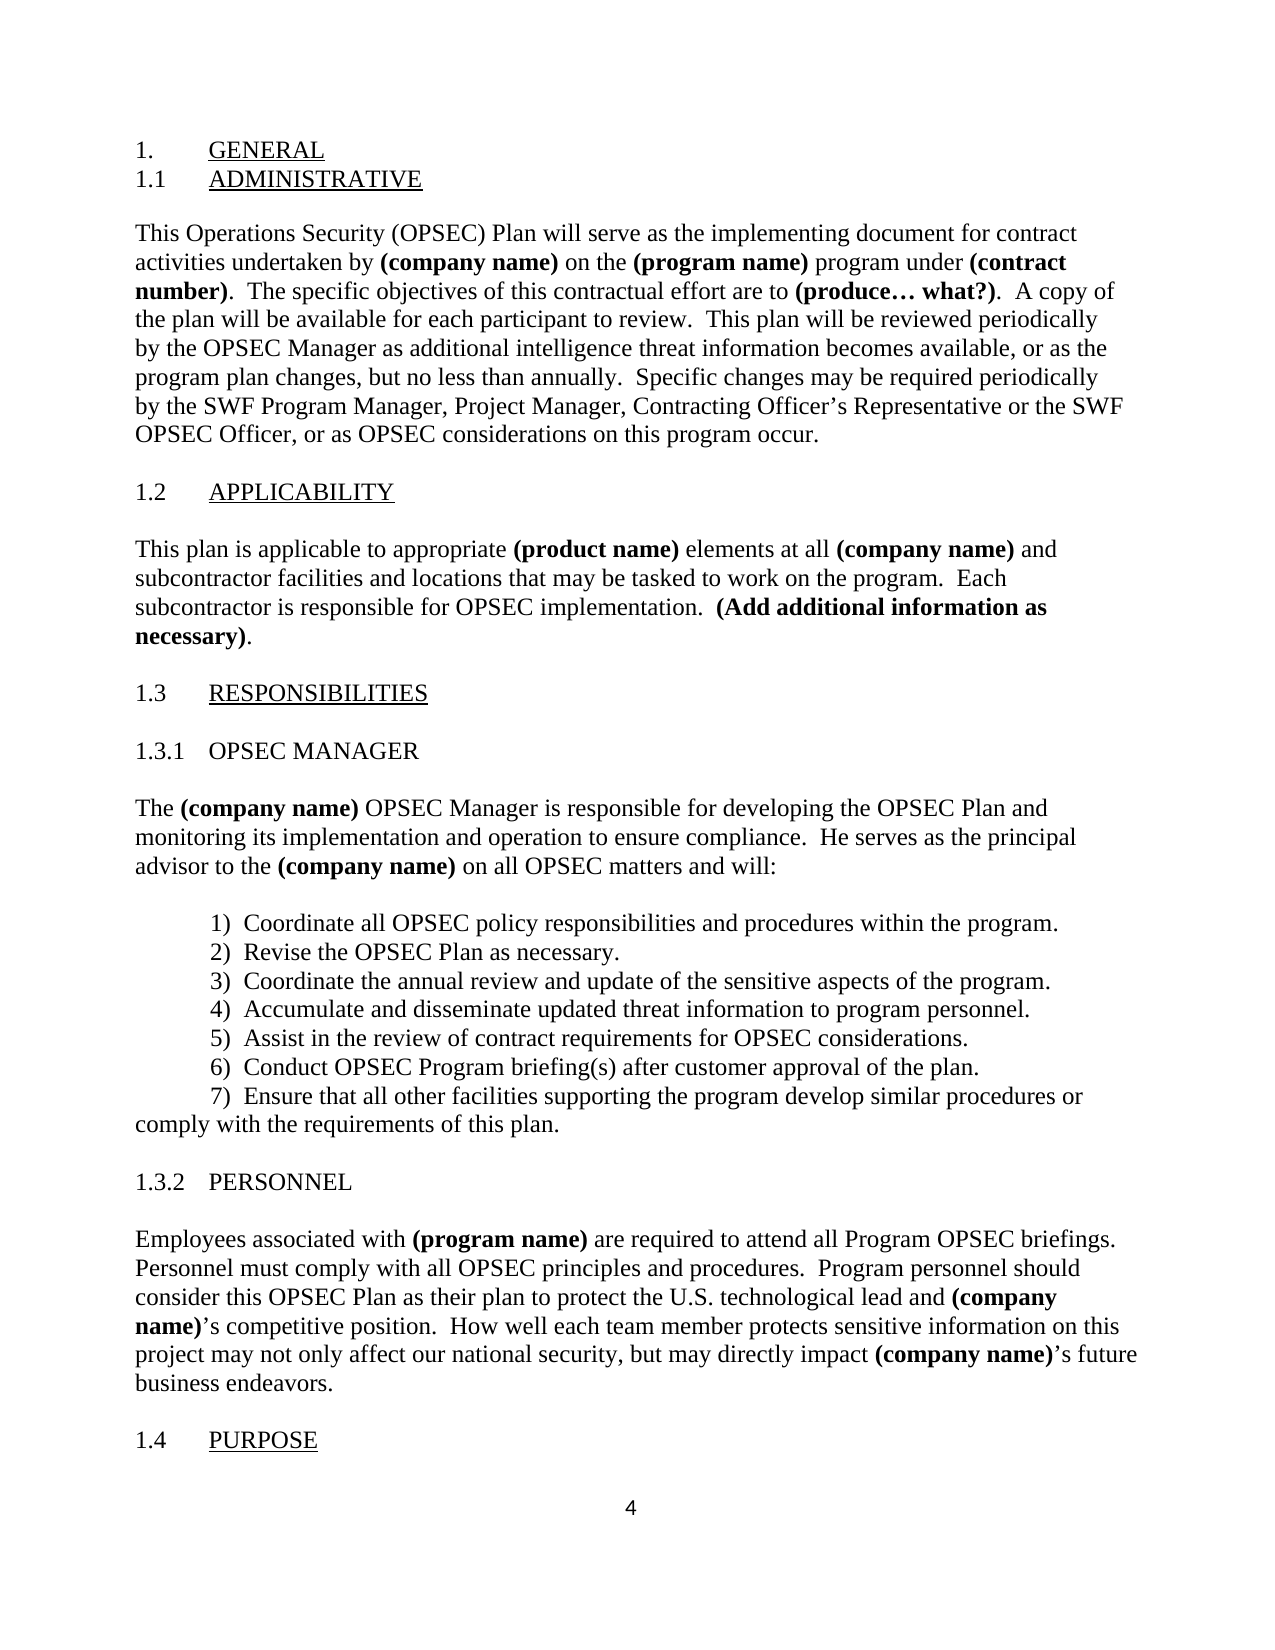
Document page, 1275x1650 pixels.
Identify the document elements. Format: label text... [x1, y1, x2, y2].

text 3) Coordinate the annual review and update of the sensitive aspects of the program. [210, 966, 1150, 994]
text 1) Coordinate all OPSEC policy responsibilities and procedures within the program. [210, 908, 1150, 937]
text 5) Assist in the review of contract requirements for OPSEC considerations. [210, 1023, 1150, 1052]
text 1.4 PURPOSE [135, 1426, 1150, 1454]
text The (company name) OPSEC Manager is responsible for developing the OPSEC Plan and monitoring its implementation and operation to ensure compliance. He serves as the principal advisor to the (company name) on all OPSEC matters and will: [135, 793, 1083, 879]
text 1.3.1 OPSEC MANAGER [135, 736, 1150, 764]
text 1.1 ADMINISTRATIVE [135, 164, 1150, 192]
text This Operations Security (OPSEC) Plan will serve as the implementing document for contract activities undertaken by (company name) on the (program name) program under (contract number). The specific objectives of this contractual effort are to (produce… what?). A copy of the plan will be available for each participant to review. This plan will be reviewed periodically by the OPSEC Manager as additional intelligence threat information becomes available, or as the program plan changes, but no less than annually. Specific changes may be required periodically by the SWF Program Manager, Project Manager, Contracting Officer’s Representative or the SWF OPSEC Officer, or as OPSEC considerations on this program occur. [135, 218, 1127, 448]
text 2) Revise the OPSEC Plan as necessary. [210, 937, 1150, 966]
text Employees associated with (program name) are required to attend all Program OPSEC briefings. Personnel must comply with all OPSEC principles and procedures. Program personnel should consider this OPSEC Plan as their plan to protect the U.S. technological lead and (company name)’s competitive position. How well each team member protects sensitive information on this project may not only affect our national security, but may directly impact (company name)’s future business endeavors. [135, 1224, 1143, 1397]
text 4) Accumulate and disseminate updated threat information to program personnel. [210, 994, 1150, 1023]
text 7) Ensure that all other facilities supporting the program develop similar procedures or comply with the requirements of this plan. [135, 1081, 1089, 1138]
text 1.3.2 PERSONNEL [135, 1167, 1150, 1196]
text 6) Conduct OPSEC Program briefing(s) after customer approval of the plan. [210, 1052, 1150, 1081]
text 1.3 RESPONSIBILITIES [135, 678, 1150, 706]
text 1. GENERAL [135, 135, 1150, 164]
text 1.2 APPLICABILITY [135, 477, 1150, 506]
text This plan is applicable to appropriate (product name) elements at all (company name) and subcontractor facilities and locations that may be tasked to work on the program. Each subcontractor is responsible for OPSEC implementation. (Add additional information as necessary). [135, 534, 1063, 649]
